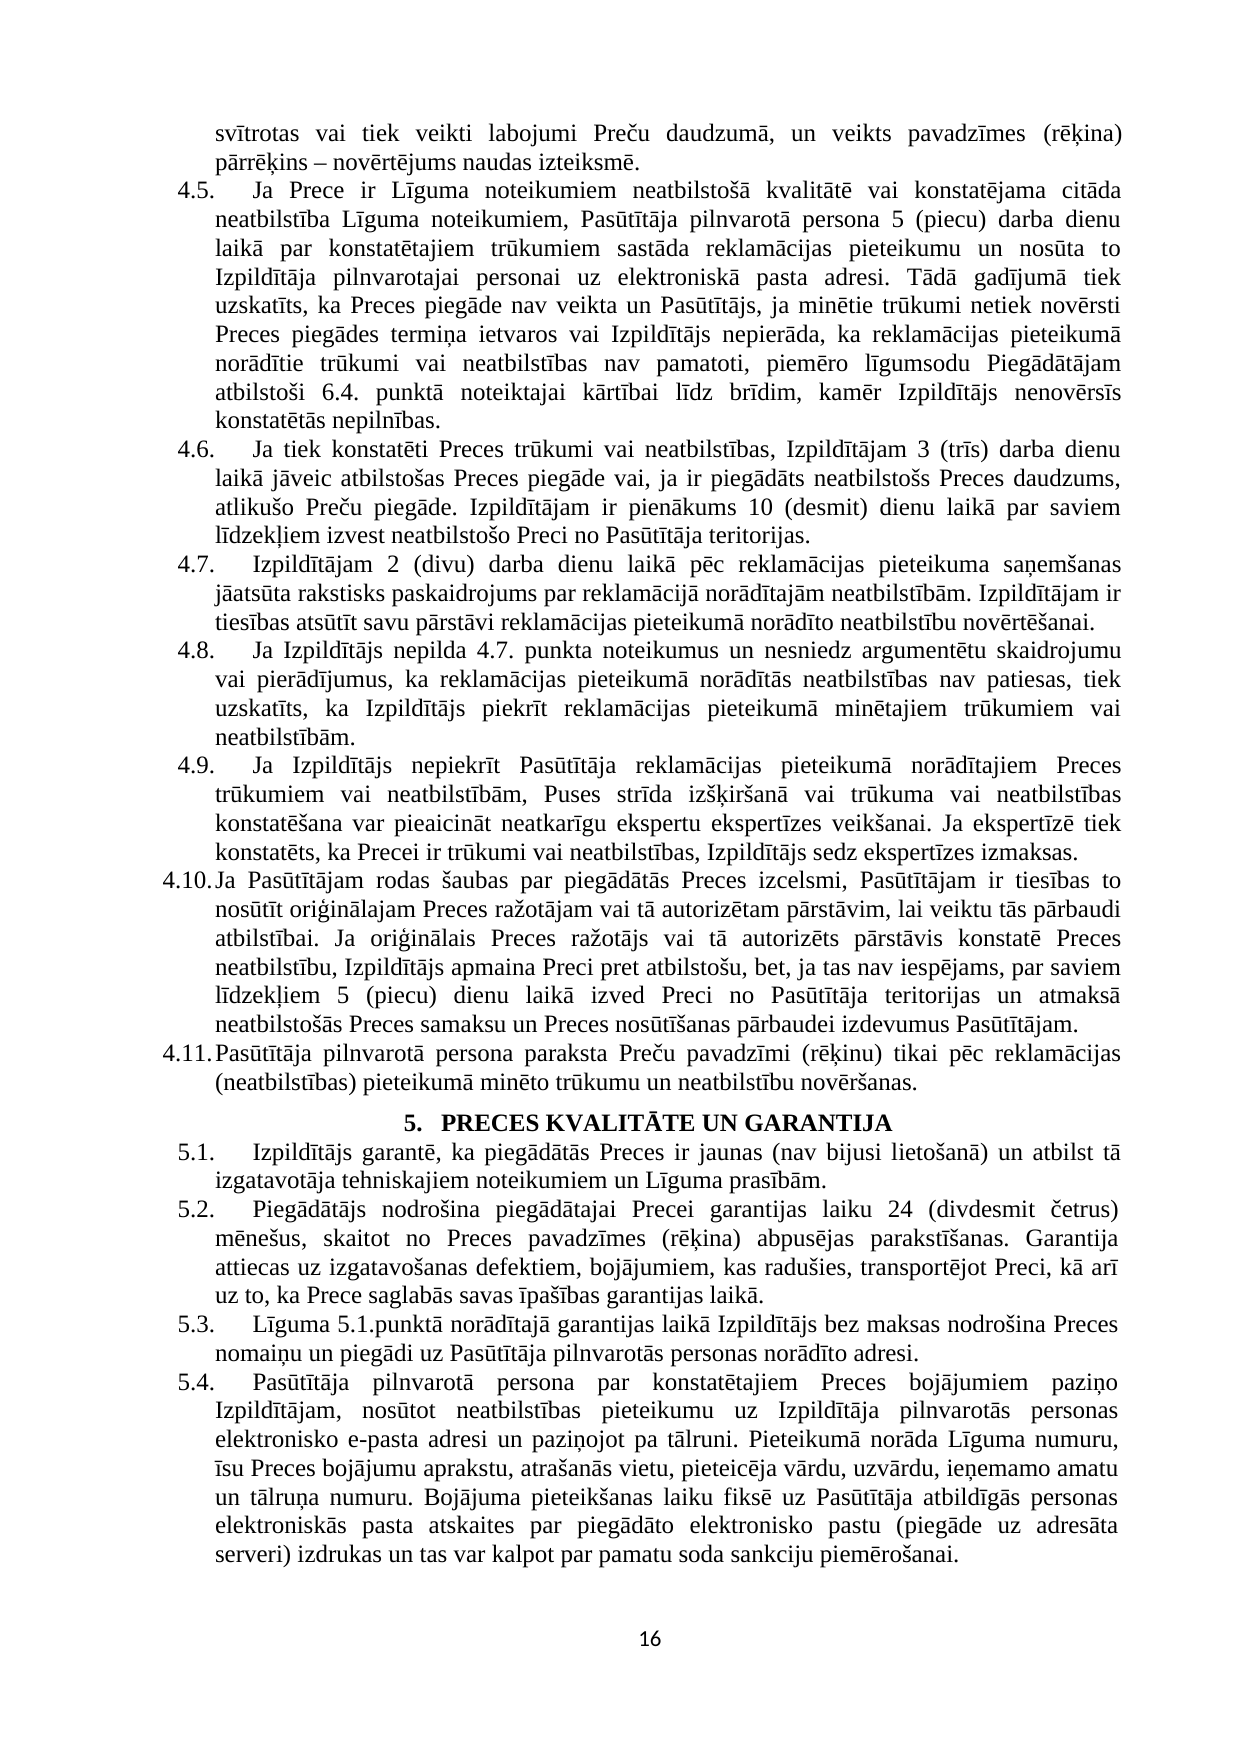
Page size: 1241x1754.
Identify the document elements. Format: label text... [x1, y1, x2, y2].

list Pasūtītāja pilnvarotā persona par konstatētajiem Preces bojājumiem paziņo Izpildītājam, nosūtot neatbilstības pieteikumu uz Izpildītāja pilnvarotās personas elektronisko e-pasta adresi un paziņojot pa tālruni. Pieteikumā norāda Līguma numuru, īsu Preces bojājumu aprakstu, atrašanās vietu, pieteicēja vārdu, uzvārdu, ieņemamo amatu un tālruņa numuru. Bojājuma pieteikšanas laiku fiksē uz Pasūtītāja atbildīgās personas elektroniskās pasta atskaites par piegādāto elektronisko pastu (piegāde uz adresāta serveri) izdrukas un tas var kalpot par pamatu soda sankciju piemērošanai. [177, 1367, 1119, 1568]
list Pasūtītāja pilnvarotā persona paraksta Preču pavadzīmi (rēķinu) tikai pēc reklamācijas (neatbilstības) pieteikumā minēto trūkumu un neatbilstību novēršanas. [162, 1038, 1122, 1096]
list Ja Pasūtītājam rodas šaubas par piegādātās Preces izcelsmi, Pasūtītājam ir tiesības to nosūtīt oriģinālajam Preces ražotājam vai tā autorizētam pārstāvim, lai veiktu tās pārbaudi atbilstībai. Ja oriģinālais Preces ražotājs vai tā autorizēts pārstāvis konstatē Preces neatbilstību, Izpildītājs apmaina Preci pret atbilstošu, bet, ja tas nav iespējams, par saviem līdzekļiem 5 (piecu) dienu laikā izved Preci no Pasūtītāja teritorijas un atmaksā neatbilstošās Preces samaksu un Preces nosūtīšanas pārbaudei izdevumus Pasūtītājam. [162, 866, 1122, 1038]
list Izpildītājs garantē, ka piegādātās Preces ir jaunas (nav bijusi lietošanā) un atbilst tā izgatavotāja tehniskajiem noteikumiem un Līguma prasībām. [177, 1137, 1122, 1194]
list PRECES KVALITĀTE UN GARANTIJA [177, 1108, 1119, 1137]
list Piegādātājs nodrošina piegādātajai Precei garantijas laiku 24 (divdesmit četrus) mēnešus, skaitot no Preces pavadzīmes (rēķina) abpusējas parakstīšanas. Garantija attiecas uz izgatavošanas defektiem, bojājumiem, kas radušies, transportējot Preci, kā arī uz to, ka Prece saglabās savas īpašības garantijas laikā. [177, 1194, 1119, 1309]
list Ja Izpildītājs nepilda 4.7. punkta noteikumus un nesniedz argumentētu skaidrojumu vai pierādījumus, ka reklamācijas pieteikumā norādītās neatbilstības nav patiesas, tiek uzskatīts, ka Izpildītājs piekrīt reklamācijas pieteikumā minētajiem trūkumiem vai neatbilstībām. [177, 636, 1122, 751]
list Līguma 5.1.punktā norādītajā garantijas laikā Izpildītājs bez maksas nodrošina Preces nomaiņu un piegādi uz Pasūtītāja pilnvarotās personas norādīto adresi. [177, 1309, 1119, 1367]
list Ja Prece ir Līguma noteikumiem neatbilstošā kvalitātē vai konstatējama citāda neatbilstība Līguma noteikumiem, Pasūtītāja pilnvarotā persona 5 (piecu) darba dienu laikā par konstatētajiem trūkumiem sastāda reklamācijas pieteikumu un nosūta to Izpildītāja pilnvarotajai personai uz elektroniskā pasta adresi. Tādā gadījumā tiek uzskatīts, ka Preces piegāde nav veikta un Pasūtītājs, ja minētie trūkumi netiek novērsti Preces piegādes termiņa ietvaros vai Izpildītājs nepierāda, ka reklamācijas pieteikumā norādītie trūkumi vai neatbilstības nav pamatoti, piemēro līgumsodu Piegādātājam atbilstoši 6.4. punktā noteiktajai kārtībai līdz brīdim, kamēr Izpildītājs nenovērsīs konstatētās nepilnības. [177, 176, 1122, 434]
list Ja tiek konstatēti Preces trūkumi vai neatbilstības, Izpildītājam 3 (trīs) darba dienu laikā jāveic atbilstošas Preces piegāde vai, ja ir piegādāts neatbilstošs Preces daudzums, atlikušo Preču piegāde. Izpildītājam ir pienākums 10 (desmit) dienu laikā par saviem līdzekļiem izvest neatbilstošo Preci no Pasūtītāja teritorijas. [177, 434, 1122, 549]
list Ja Izpildītājs nepiekrīt Pasūtītāja reklamācijas pieteikumā norādītajiem Preces trūkumiem vai neatbilstībām, Puses strīda izšķiršanā vai trūkuma vai neatbilstības konstatēšana var pieaicināt neatkarīgu ekspertu ekspertīzes veikšanai. Ja ekspertīzē tiek konstatēts, ka Precei ir trūkumi vai neatbilstības, Izpildītājs sedz ekspertīzes izmaksas. [177, 751, 1122, 866]
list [177, 118, 1122, 176]
list Izpildītājam 2 (divu) darba dienu laikā pēc reklamācijas pieteikuma saņemšanas jāatsūta rakstisks paskaidrojums par reklamācijā norādītajām neatbilstībām. Izpildītājam ir tiesības atsūtīt savu pārstāvi reklamācijas pieteikumā norādīto neatbilstību novērtēšanai. [177, 549, 1122, 636]
